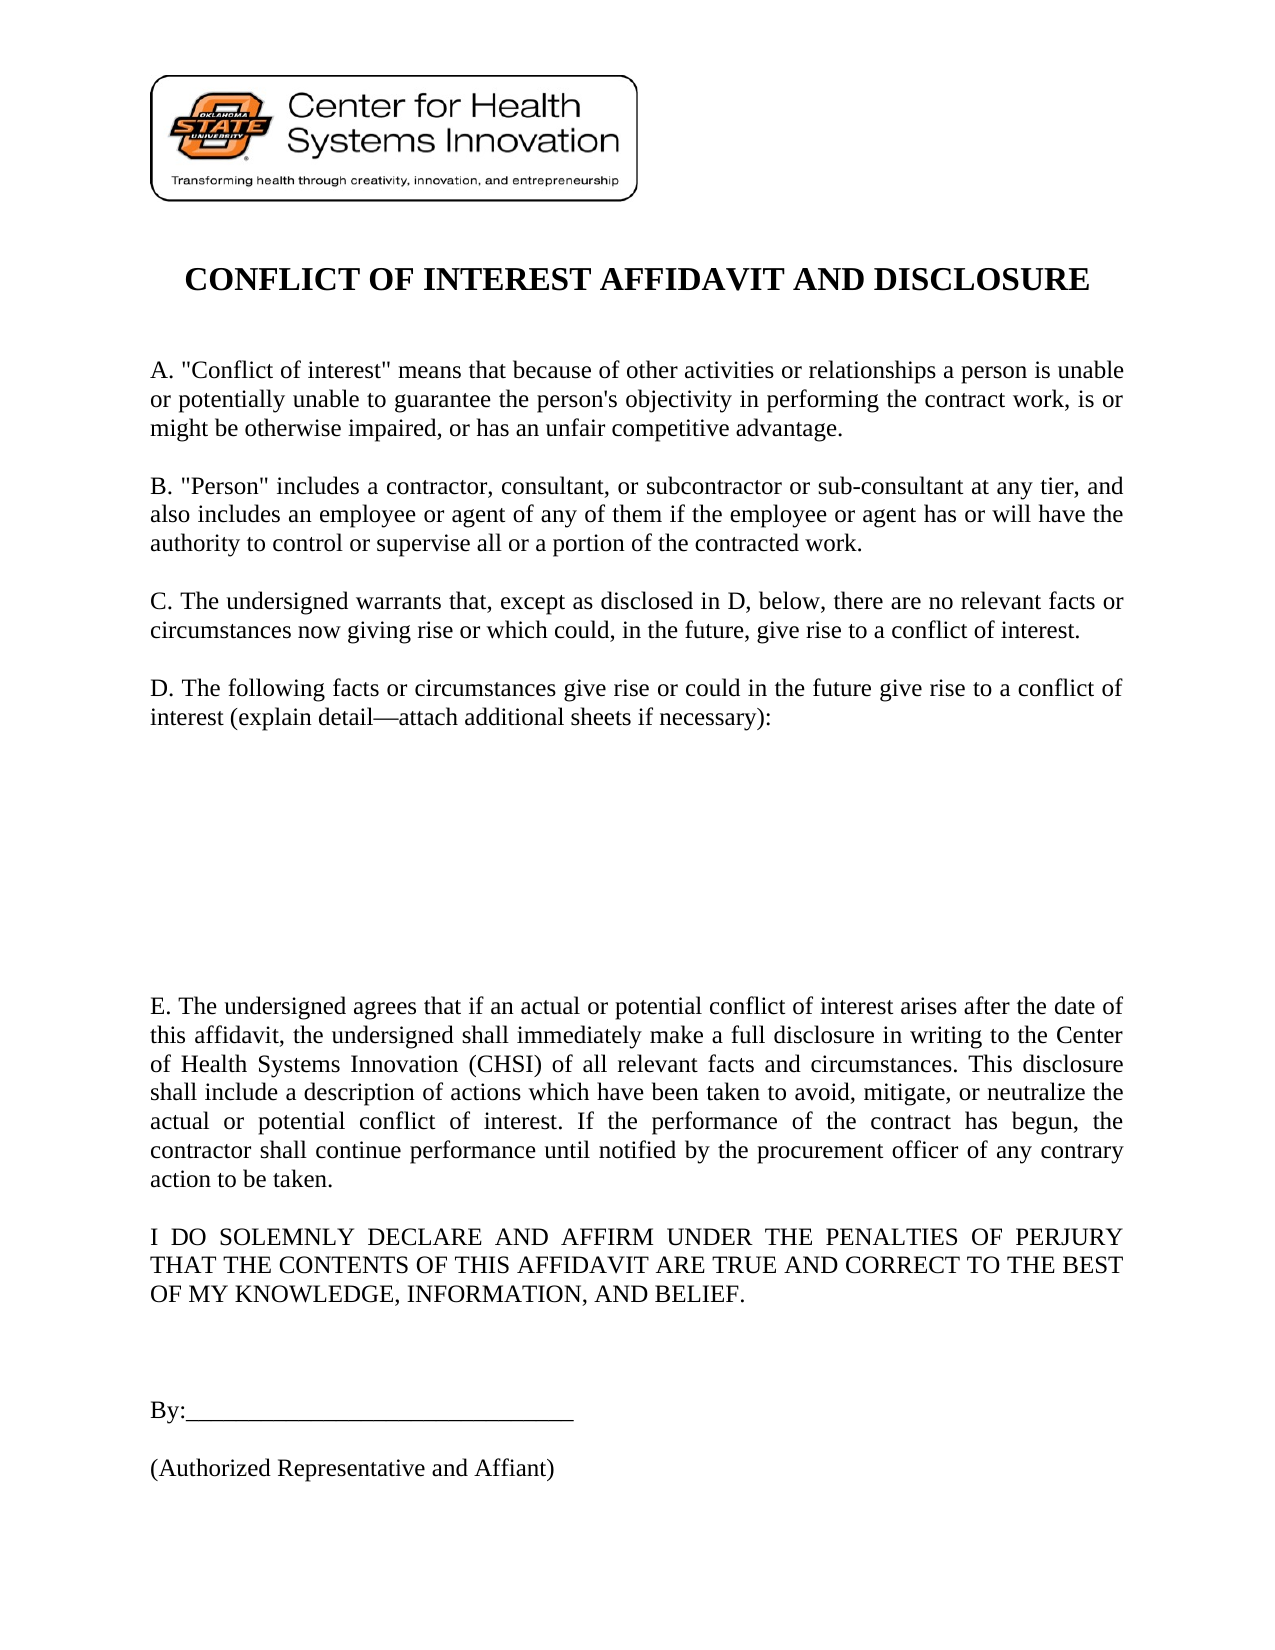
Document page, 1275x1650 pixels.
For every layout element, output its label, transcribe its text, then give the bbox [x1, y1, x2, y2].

picture [150, 75, 638, 202]
text D. The following facts or circumstances give rise or could in the future give rise to a conflict of interest (explain detail—attach additional sheets if necessary): [150, 673, 1125, 730]
text By:_______________________________ [150, 1395, 1125, 1424]
text C. The undersigned warrants that, except as disclosed in D, below, there are no relevant facts or circumstances now giving rise or which could, in the future, give rise to a conflict of interest. [150, 586, 1125, 644]
text B. "Person" includes a contractor, consultant, or subcontractor or sub-consultant at any tier, and also includes an employee or agent of any of them if the employee or agent has or will have the authority to control or supervise all or a portion of the contracted work. [150, 471, 1125, 557]
text E. The undersigned agrees that if an actual or potential conflict of interest arises after the date of this affidavit, the undersigned shall immediately make a full disclosure in writing to the Center of Health Systems Innovation (CHSI) of all relevant facts and circumstances. This disclosure shall include a description of actions which have been taken to avoid, mitigate, or neutralize the actual or potential conflict of interest. If the performance of the contract has begun, the contractor shall continue performance until notified by the procurement officer of any contrary action to be taken. [150, 991, 1125, 1192]
text A. "Conflict of interest" means that because of other activities or relationships a person is unable or potentially unable to guarantee the person's objectivity in performing the contract work, is or might be otherwise impaired, or has an unfair competitive advantage. [150, 355, 1125, 442]
text (Authorized Representative and Affiant) [150, 1453, 1125, 1482]
text I DO SOLEMNLY DECLARE AND AFFIRM UNDER THE PENALTIES OF PERJURY THAT THE CONTENTS OF THIS AFFIDAVIT ARE TRUE AND CORRECT TO THE BEST OF MY KNOWLEDGE, INFORMATION, AND BELIEF. [150, 1222, 1125, 1308]
title CONFLICT OF INTEREST AFFIDAVIT AND DISCLOSURE [150, 259, 1125, 297]
